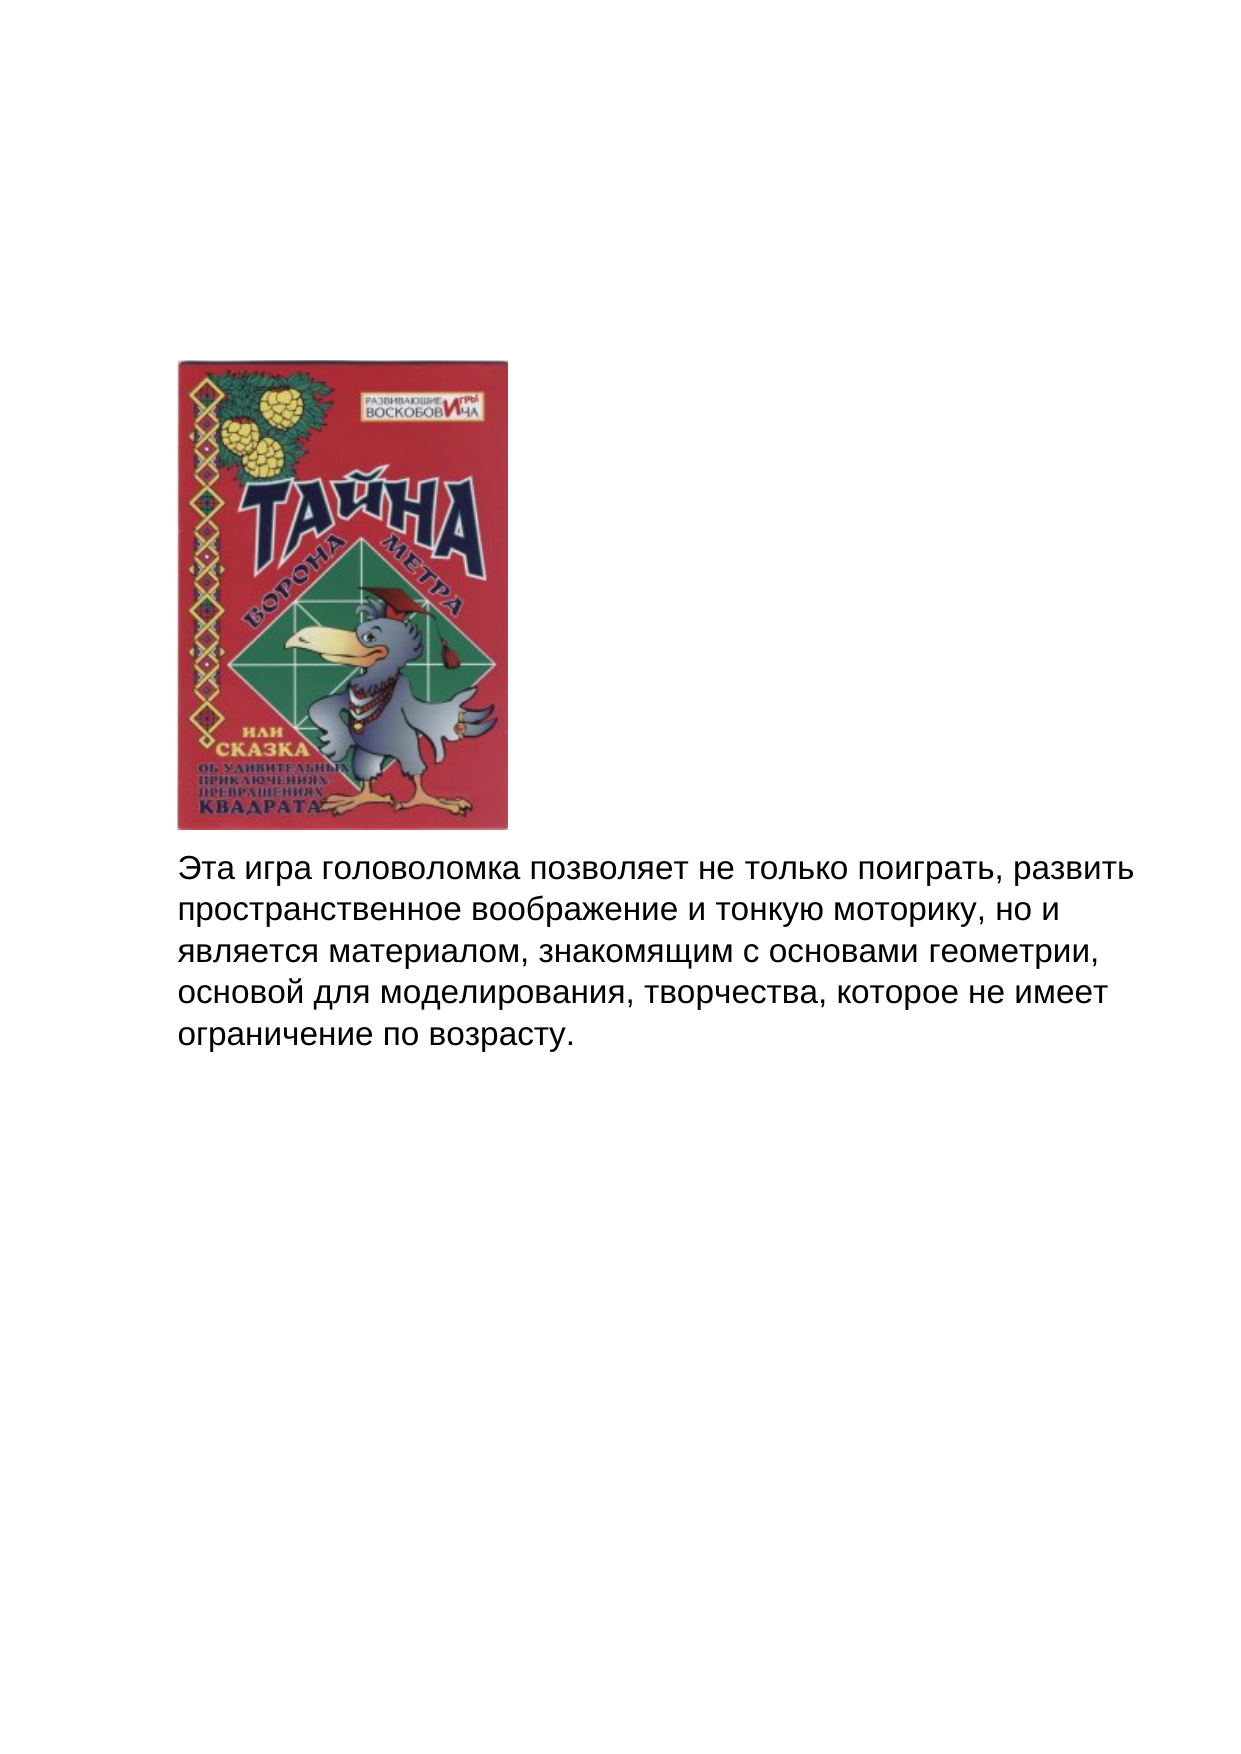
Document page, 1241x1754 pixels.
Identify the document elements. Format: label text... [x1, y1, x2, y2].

text Эта игра головоломка позволяет не только поиграть, развить пространственное воображение и тонкую моторику, но и является материалом, знакомящим с основами геометрии, основой для моделирования, творчества, которое не имеет ограничение по возрасту. [177, 848, 1152, 1052]
picture [177, 360, 508, 830]
